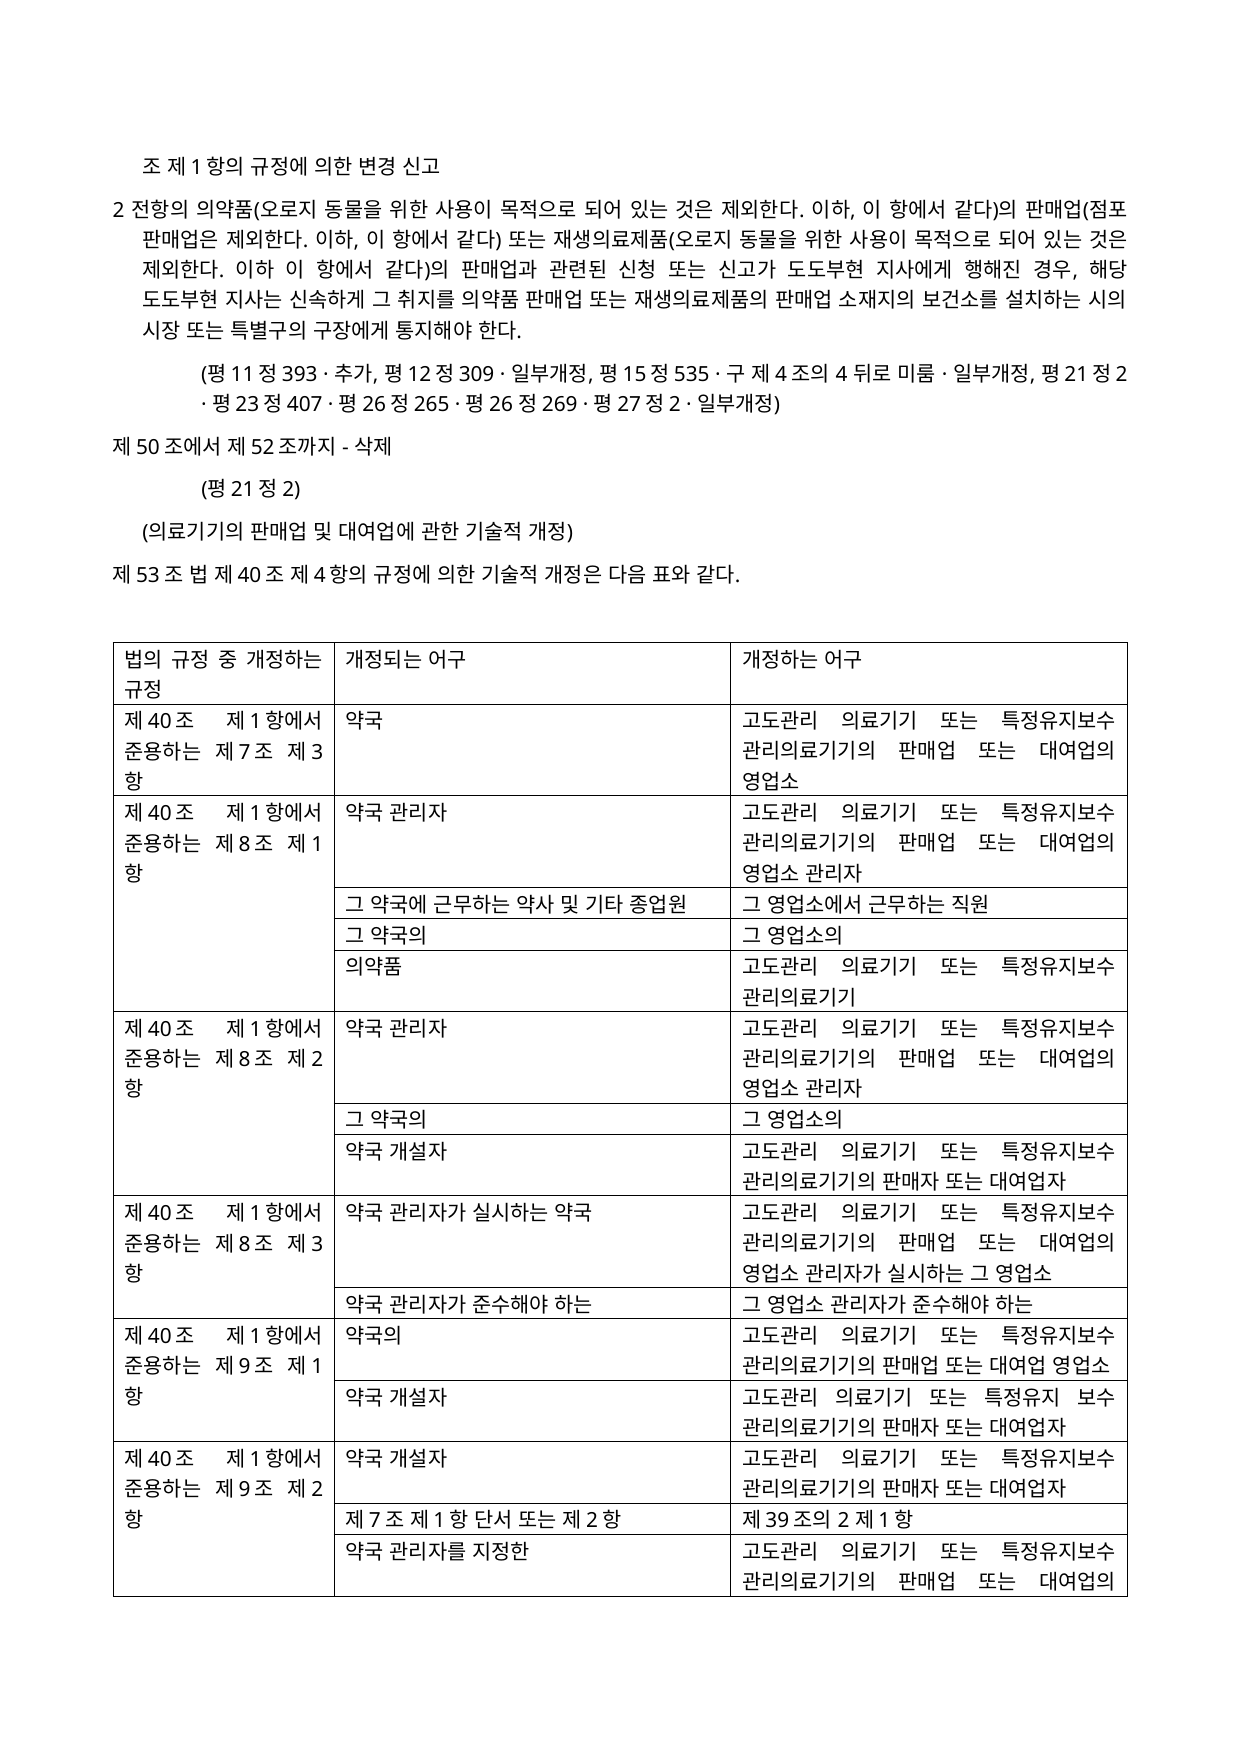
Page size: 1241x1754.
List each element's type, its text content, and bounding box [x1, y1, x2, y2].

table_cell 고도관리 의료기기 또는 특정유지보수 관리의료기기의 판매자 또는 대여업자 [731, 1135, 1127, 1195]
table_cell 고도관리 의료기기 또는 특정유지보수 관리의료기기 [731, 951, 1127, 1011]
table_cell 고도관리 의료기기 또는 특정유지보수 관리의료기기의 판매업 또는 대여업 영업소 [731, 1319, 1127, 1380]
table_cell 고도관리 의료기기 또는 특정유지보수 관리의료기기의 판매업 또는 대여업의 영업소 관리자가 실시하는 그 영업소 [731, 1196, 1127, 1287]
table_cell 고도관리 의료기기 또는 특정유지보수 관리의료기기의 판매업 또는 대여업의 영업소 관리자 [731, 1012, 1127, 1103]
table_cell 제39조의 2 제1항 [731, 1504, 1127, 1534]
table_header 개정하는 어구 [731, 643, 1127, 703]
table_cell 약국 관리자 [335, 796, 730, 887]
table_cell 약국 관리자를 지정한 [335, 1535, 730, 1596]
table_cell 약국의 [335, 1319, 730, 1380]
table_cell 약국 개설자 [335, 1442, 730, 1503]
table_cell 약국 개설자 [335, 1135, 730, 1195]
table_cell 약국 관리자가 실시하는 약국 [335, 1196, 730, 1287]
text (의료기기의 판매업 및 대여업에 관한 기술적 개정) [142, 516, 1128, 546]
table_cell 약국 관리자 [335, 1012, 730, 1103]
table_cell 제40조 제1항에서 준용하는 제8조 제2항 [114, 1012, 334, 1195]
text 제50조에서 제52조까지 - 삭제 [112, 430, 1128, 460]
table_cell 제7조 제1항 단서 또는 제2항 [335, 1504, 730, 1534]
table_cell 그 영업소의 [731, 919, 1127, 949]
table_cell 그 영업소의 [731, 1104, 1127, 1134]
table_cell 그 약국에 근무하는 약사 및 기타 종업원 [335, 888, 730, 918]
table_cell 고도관리 의료기기 또는 특정유지 보수 관리의료기기의 판매자 또는 대여업자 [731, 1381, 1127, 1441]
table_cell 고도관리 의료기기 또는 특정유지보수 관리의료기기의 판매자 또는 대여업자 [731, 1442, 1127, 1503]
table_cell 그 약국의 [335, 919, 730, 949]
table_cell 의약품 [335, 951, 730, 1011]
table_cell 제40조 제1항에서 준용하는 제8조 제1항 [114, 796, 334, 1011]
table_cell 그 약국의 [335, 1104, 730, 1134]
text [112, 150, 1128, 180]
table_cell 그 영업소 관리자가 준수해야 하는 [731, 1288, 1127, 1318]
table_header 법의 규정 중 개정하는 규정 [114, 643, 334, 703]
table_header 개정되는 어구 [335, 643, 730, 703]
table_cell 제40조 제1항에서 준용하는 제9조 제1 항 [114, 1319, 334, 1441]
table_cell 제40조 제1항에서 준용하는 제8조 제3항 [114, 1196, 334, 1318]
table_cell 약국 관리자가 준수해야 하는 [335, 1288, 730, 1318]
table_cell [731, 1535, 1127, 1596]
table_cell 고도관리 의료기기 또는 특정유지보수 관리의료기기의 판매업 또는 대여업의 영업소 [731, 705, 1127, 795]
table_cell 제40조 제1항에서 준용하는 제9조 제2항 [114, 1442, 334, 1596]
table_cell 제40조 제1항에서 준용하는 제7조 제3항 [114, 705, 334, 795]
table_cell 그 영업소에서 근무하는 직원 [731, 888, 1127, 918]
table_cell 약국 개설자 [335, 1381, 730, 1441]
text (평21정2) [112, 473, 1128, 503]
table_cell 약국 [335, 705, 730, 795]
text 제53조 법 제40조 제4항의 규정에 의한 기술적 개정은 다음 표와 같다. [112, 558, 1128, 589]
text (평11정393 · 추가, 평12정309 · 일부개정, 평15정535 · 구 제4조의 4 뒤로 미룸 · 일부개정, 평21정2 · 평23정407 · 평26정265 · 평26 정269 · 평27정2 · 일부개정) [201, 357, 1128, 417]
table_cell 고도관리 의료기기 또는 특정유지보수 관리의료기기의 판매업 또는 대여업의 영업소 관리자 [731, 796, 1127, 887]
text 2 전항의 의약품(오로지 동물을 위한 사용이 목적으로 되어 있는 것은 제외한다. 이하, 이 항에서 같다)의 판매업(점포 판매업은 제외한다. 이하, 이 항에서 같다) 또는 재생의료제품(오로지 동물을 위한 사용이 목적으로 되어 있는 것은 제외한다. 이하 이 항에서 같다)의 판매업과 관련된 신청 또는 신고가 도도부현 지사에게 행해진 경우, 해당 도도부현 지사는 신속하게 그 취지를 의약품 판매업 또는 재생의료제품의 판매업 소재지의 보건소를 설치하는 시의 시장 또는 특별구의 구장에게 통지해야 한다. [112, 193, 1128, 344]
